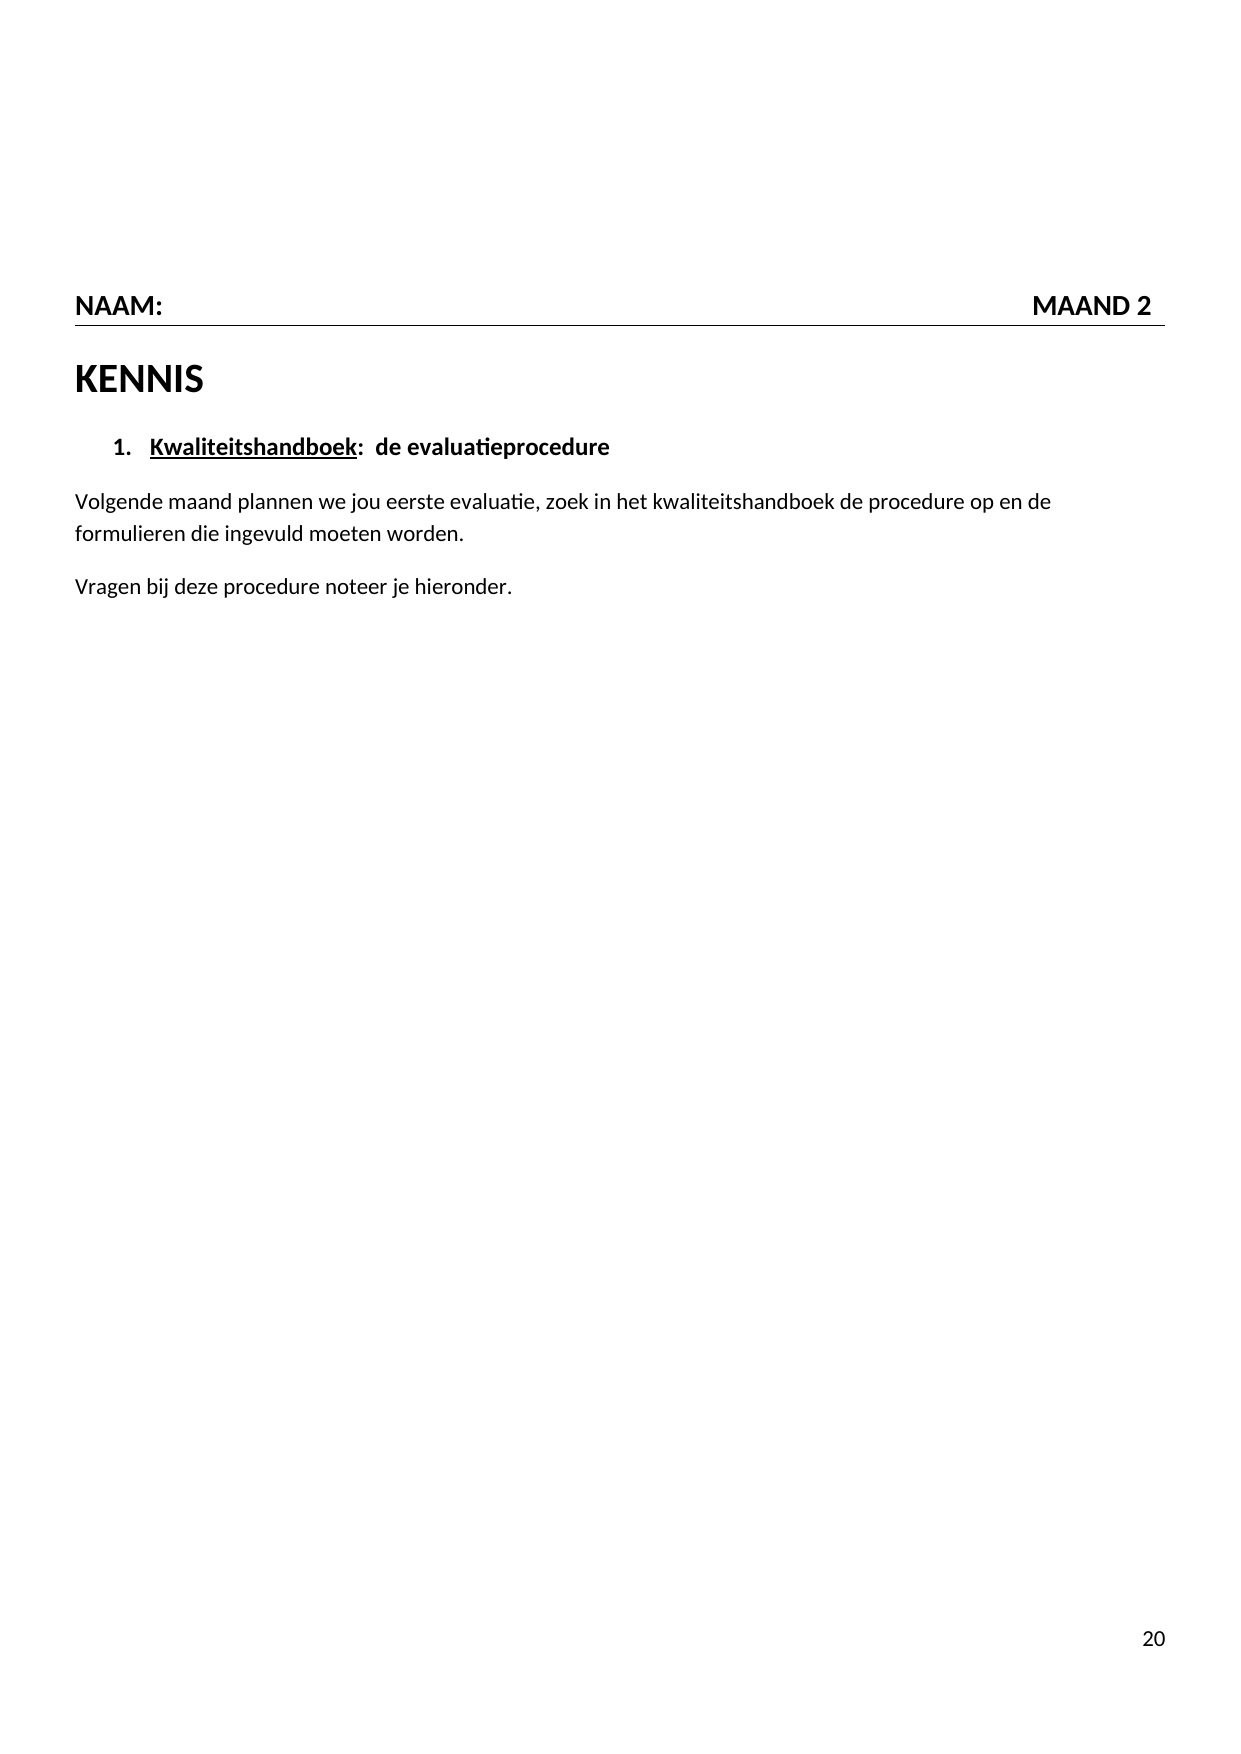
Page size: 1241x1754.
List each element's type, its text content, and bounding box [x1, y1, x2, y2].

list Kwaliteitshandboek: de evaluatieprocedure [112, 431, 1165, 462]
text Vragen bij deze procedure noteer je hieronder. [75, 572, 1165, 600]
text Volgende maand plannen we jou eerste evaluatie, zoek in het kwaliteitshandboek de procedure op en de formulieren die ingevuld moeten worden. [75, 487, 1165, 547]
text NAAM: MAAND 2 [75, 287, 1165, 325]
text KENNIS [75, 352, 1165, 403]
